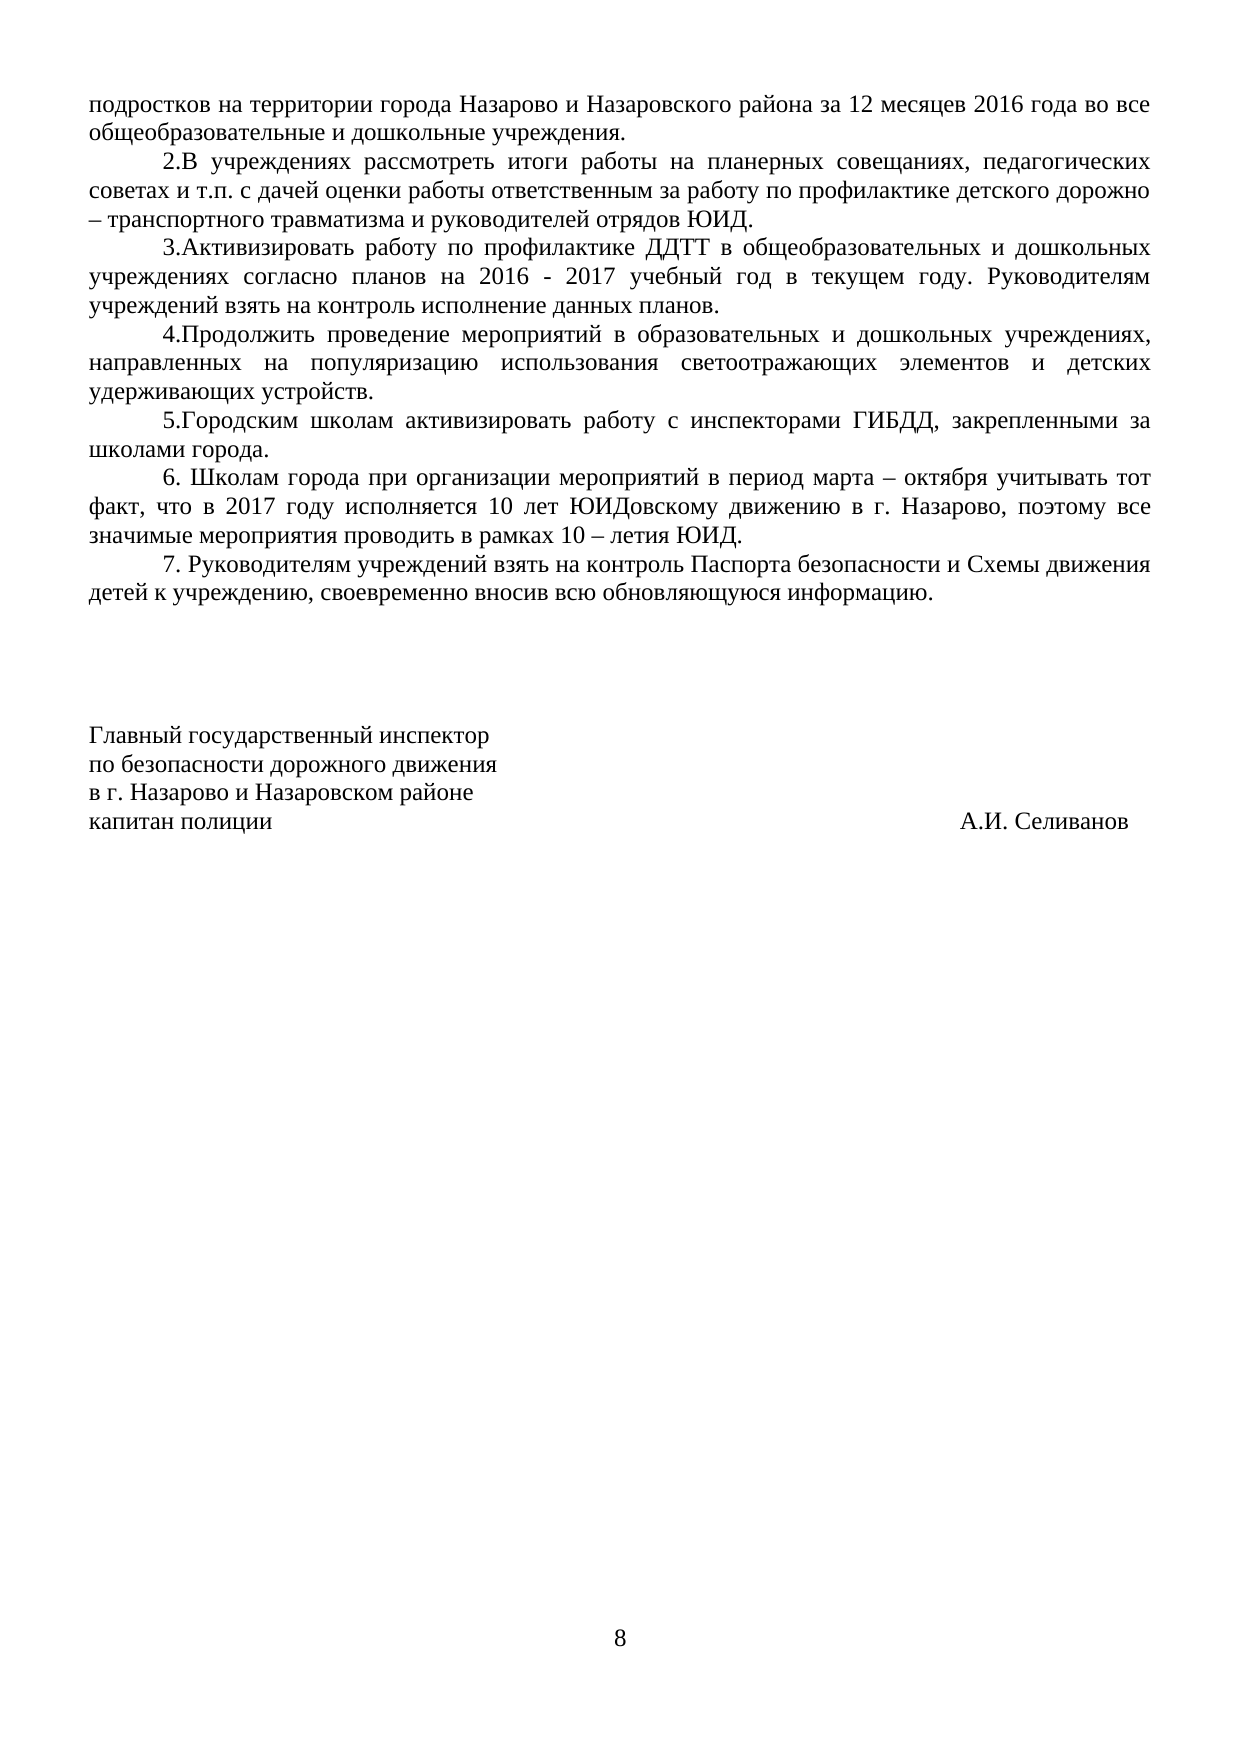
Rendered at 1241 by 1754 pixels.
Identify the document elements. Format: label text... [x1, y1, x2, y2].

text 3.Активизировать работу по профилактике ДДТТ в общеобразовательных и дошкольных учреждениях согласно планов на 2016 - 2017 учебный год в текущем году. Руководителям учреждений взять на контроль исполнение данных планов. [89, 232, 1152, 319]
text в г. Назарово и Назаровском районе [89, 777, 1152, 806]
text 7. Руководителям учреждений взять на контроль Паспорта безопасности и Схемы движения детей к учреждению, своевременно вносив всю обновляющуюся информацию. [89, 549, 1152, 606]
text 5.Городским школам активизировать работу с инспекторами ГИБДД, закрепленными за школами города. [89, 405, 1152, 462]
text Главный государственный инспектор [89, 720, 1152, 749]
text 4.Продолжить проведение мероприятий в образовательных и дошкольных учреждениях, направленных на популяризацию использования светоотражающих элементов и детских удерживающих устройств. [89, 319, 1152, 405]
text 2.В учреждениях рассмотреть итоги работы на планерных совещаниях, педагогических советах и т.п. с дачей оценки работы ответственным за работу по профилактике детского дорожно – транспортного травматизма и руководителей отрядов ЮИД. [89, 146, 1152, 232]
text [89, 89, 1152, 146]
text капитан полиции А.И. Селиванов [89, 806, 1152, 835]
text 6. Школам города при организации мероприятий в период марта – октября учитывать тот факт, что в 2017 году исполняется 10 лет ЮИДовскому движению в г. Назарово, поэтому все значимые мероприятия проводить в рамках 10 – летия ЮИД. [89, 462, 1152, 549]
text по безопасности дорожного движения [89, 749, 1152, 777]
